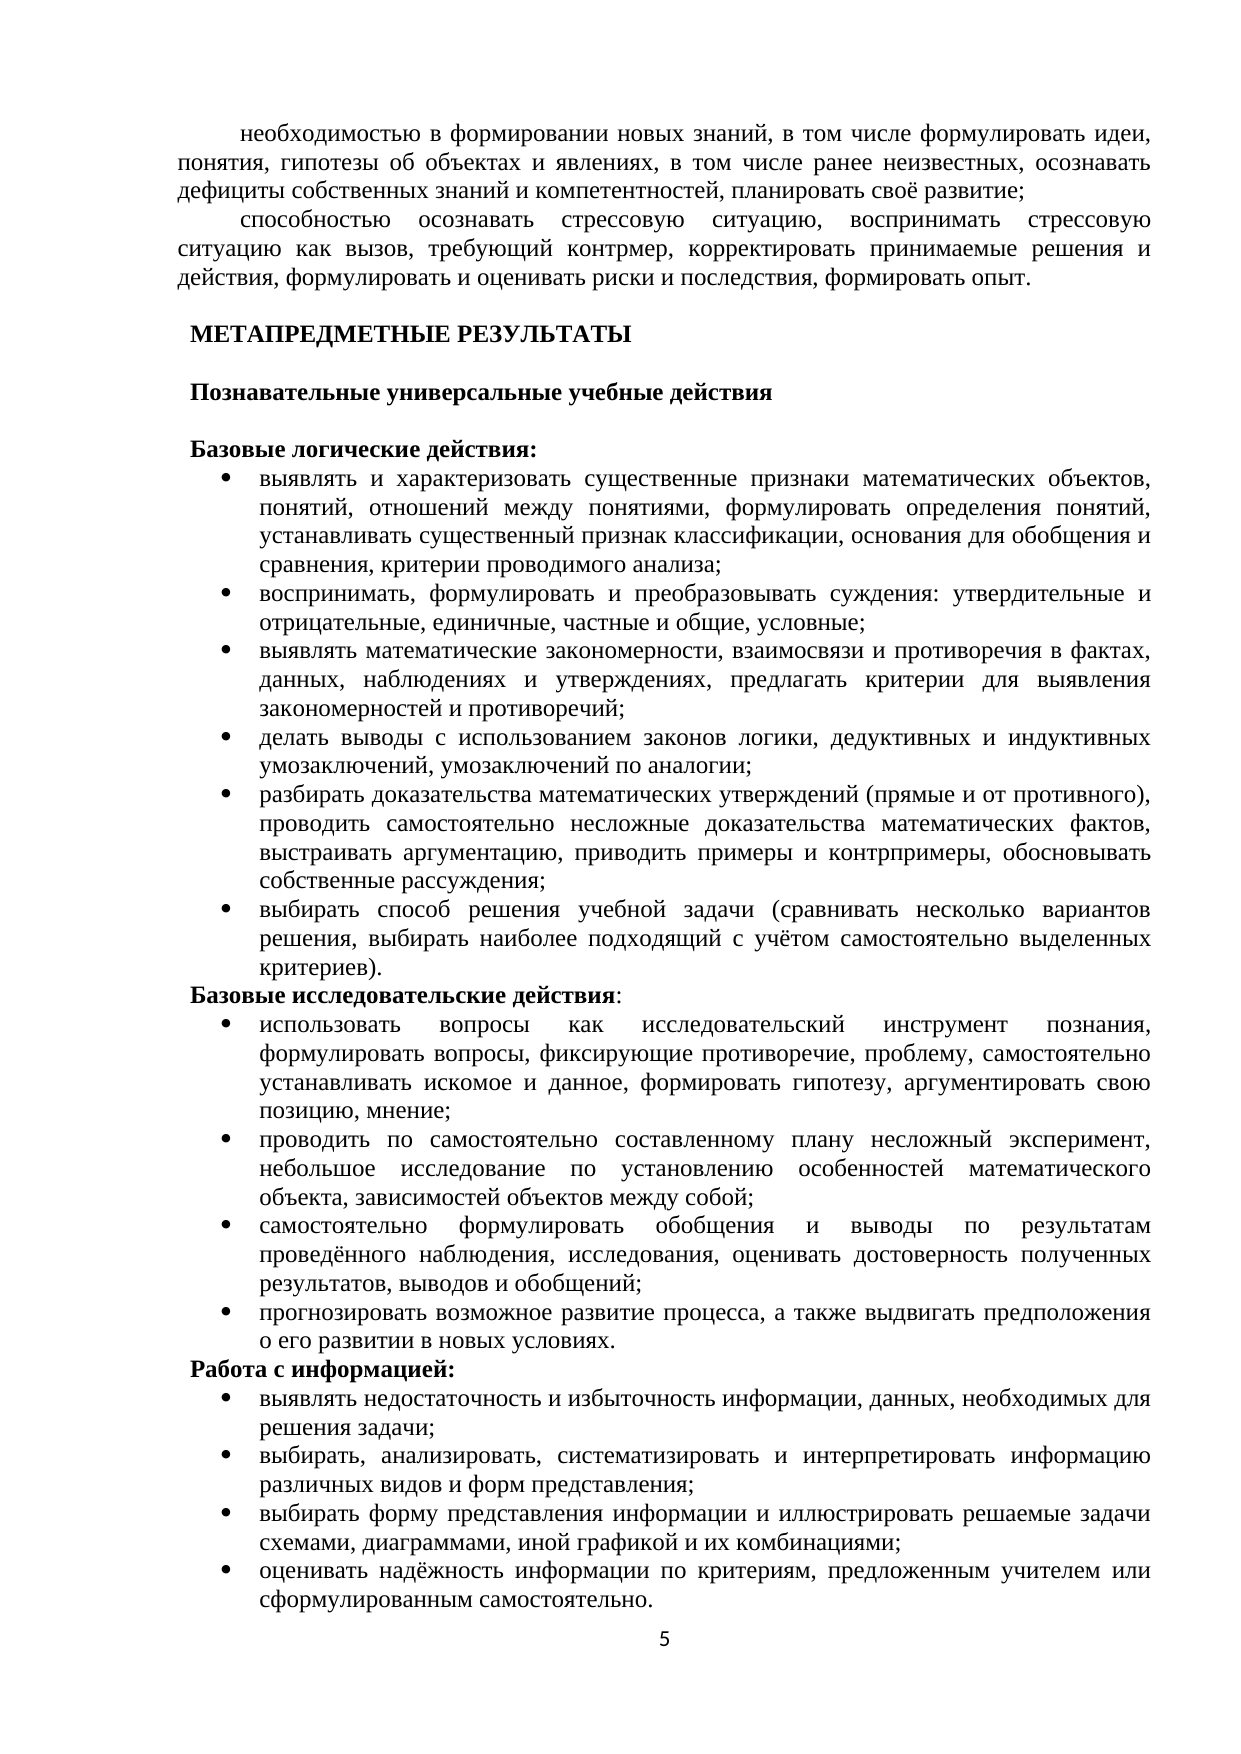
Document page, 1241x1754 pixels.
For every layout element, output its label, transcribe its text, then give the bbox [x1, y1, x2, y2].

list разбирать доказательства математических утверждений (прямые и от противного), проводить самостоятельно несложные доказательства математических фактов, выстраивать аргументацию, приводить примеры и контрпримеры, обосновывать собственные рассуждения; [222, 779, 1152, 894]
list выявлять и характеризовать существенные признаки математических объектов, понятий, отношений между понятиями, формулировать определения понятий, устанавливать существенный признак классификации, основания для обобщения и сравнения, критерии проводимого анализа; [222, 463, 1152, 578]
list прогнозировать возможное развитие процесса, а также выдвигать предположения о его развитии в новых условиях. [222, 1297, 1152, 1354]
list воспринимать, формулировать и преобразовывать суждения: утвердительные и отрицательные, единичные, частные и общие, условные; [222, 578, 1152, 636]
list выбирать, анализировать, систематизировать и интерпретировать информацию различных видов и форм представления; [222, 1441, 1152, 1498]
text необходимостью в формировании новых знаний, в том числе формулировать идеи, понятия, гипотезы об объектах и явлениях, в том числе ранее неизвестных, осознавать дефициты собственных знаний и компетентностей, планировать своё развитие; [177, 118, 1152, 204]
text способностью осознавать стрессовую ситуацию, воспринимать стрессовую ситуацию как вызов, требующий контрмер, корректировать принимаемые решения и действия, формулировать и оценивать риски и последствия, формировать опыт. [177, 204, 1152, 291]
text Базовые исследовательские действия: [190, 981, 1152, 1009]
list использовать вопросы как исследовательский инструмент познания, формулировать вопросы, фиксирующие противоречие, проблему, самостоятельно устанавливать искомое и данное, формировать гипотезу, аргументировать свою позицию, мнение; [222, 1009, 1152, 1124]
list выбирать форму представления информации и иллюстрировать решаемые задачи схемами, диаграммами, иной графикой и их комбинациями; [222, 1498, 1152, 1556]
list проводить по самостоятельно составленному плану несложный эксперимент, небольшое исследование по установлению особенностей математического объекта, зависимостей объектов между собой; [222, 1124, 1152, 1211]
list выявлять математические закономерности, взаимосвязи и противоречия в фактах, данных, наблюдениях и утверждениях, предлагать критерии для выявления закономерностей и противоречий; [222, 636, 1152, 722]
text МЕТАПРЕДМЕТНЫЕ РЕЗУЛЬТАТЫ [190, 319, 1152, 348]
list самостоятельно формулировать обобщения и выводы по результатам проведённого наблюдения, исследования, оценивать достоверность полученных результатов, выводов и обобщений; [222, 1211, 1152, 1297]
text Базовые логические действия: [190, 434, 1152, 463]
list выявлять недостаточность и избыточность информации, данных, необходимых для решения задачи; [222, 1383, 1152, 1441]
list выбирать способ решения учебной задачи (сравнивать несколько вариантов решения, выбирать наиболее подходящий с учётом самостоятельно выделенных критериев). [222, 894, 1152, 981]
list оценивать надёжность информации по критериям, предложенным учителем или сформулированным самостоятельно. [222, 1556, 1152, 1613]
list делать выводы с использованием законов логики, дедуктивных и индуктивных умозаключений, умозаключений по аналогии; [222, 722, 1152, 779]
text Познавательные универсальные учебные действия [190, 377, 1152, 406]
text Работа с информацией: [190, 1354, 1152, 1383]
